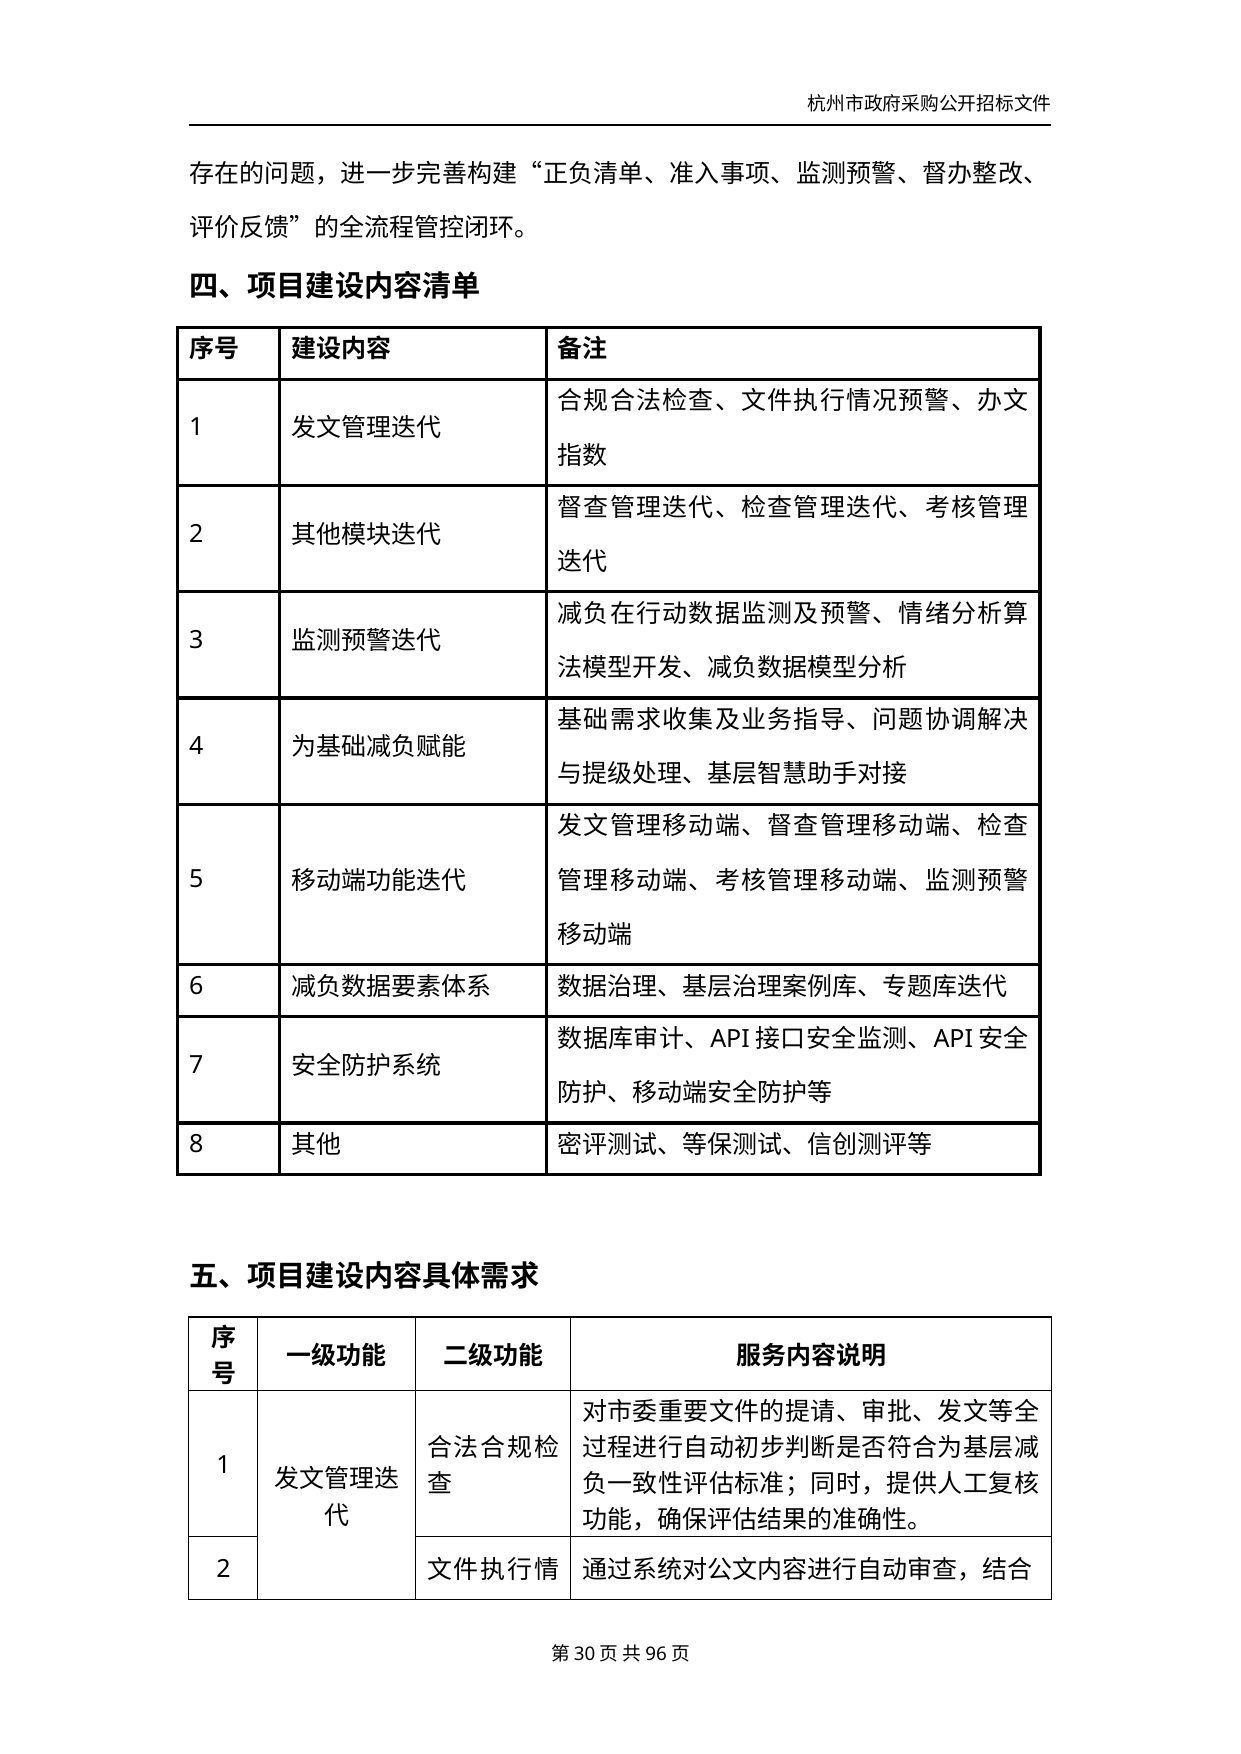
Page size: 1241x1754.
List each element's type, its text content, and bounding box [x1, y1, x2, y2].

table_cell 合规合法检查、文件执行情况预警、办文指数 [548, 381, 1038, 484]
table_cell 1 [179, 381, 278, 484]
table_cell 监测预警迭代 [281, 593, 545, 696]
table_cell 为基础减负赋能 [281, 700, 545, 803]
table_cell 3 [179, 593, 278, 696]
table_cell 数据治理、基层治理案例库、专题库迭代 [548, 966, 1038, 1015]
table_cell 基础需求收集及业务指导、问题协调解决与提级处理、基层智慧助手对接 [548, 700, 1038, 803]
table_cell 5 [179, 806, 278, 963]
table_cell 其他模块迭代 [281, 487, 545, 590]
table_cell 督查管理迭代、检查管理迭代、考核管理迭代 [548, 487, 1038, 590]
table_cell 1 [189, 1391, 257, 1536]
table_header 服务内容说明 [571, 1318, 1051, 1390]
table_cell 2 [179, 487, 278, 590]
table_cell 密评测试、等保测试、信创测评等 [548, 1125, 1038, 1173]
table_cell 减负数据要素体系 [281, 966, 545, 1015]
table_header 序号 [189, 1318, 257, 1390]
list 四、项目建设内容清单 [189, 262, 1051, 304]
table_cell 其他 [281, 1125, 545, 1173]
table_cell 合法合规检查 [416, 1391, 570, 1536]
table_cell 4 [179, 700, 278, 803]
table_cell 对市委重要文件的提请、审批、发文等全过程进行自动初步判断是否符合为基层减负一致性评估标准；同时，提供人工复核功能，确保评估结果的准确性。 [571, 1391, 1051, 1536]
table_cell 8 [179, 1125, 278, 1173]
table_cell 发文管理迭代 [281, 381, 545, 484]
table_header 二级功能 [416, 1318, 570, 1390]
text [189, 153, 1051, 244]
table_cell 数据库审计、API接口安全监测、API安全防护、移动端安全防护等 [548, 1018, 1038, 1121]
table_cell 减负在行动数据监测及预警、情绪分析算法模型开发、减负数据模型分析 [548, 593, 1038, 696]
table_cell 发文管理迭代 [258, 1391, 415, 1599]
table_cell 6 [179, 966, 278, 1015]
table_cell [571, 1537, 1051, 1599]
table_header 一级功能 [258, 1318, 415, 1390]
table_header 序号 [179, 329, 278, 378]
table_cell 安全防护系统 [281, 1018, 545, 1121]
table_cell 发文管理移动端、督查管理移动端、检查管理移动端、考核管理移动端、监测预警移动端 [548, 806, 1038, 963]
table_cell 7 [179, 1018, 278, 1121]
table_cell 移动端功能迭代 [281, 806, 545, 963]
table_header 备注 [548, 329, 1038, 378]
list 五、项目建设内容具体需求 [189, 1253, 1051, 1295]
table_cell 文件执行情况预警 [416, 1537, 570, 1599]
table_cell 2 [189, 1537, 257, 1599]
table_header 建设内容 [281, 329, 545, 378]
